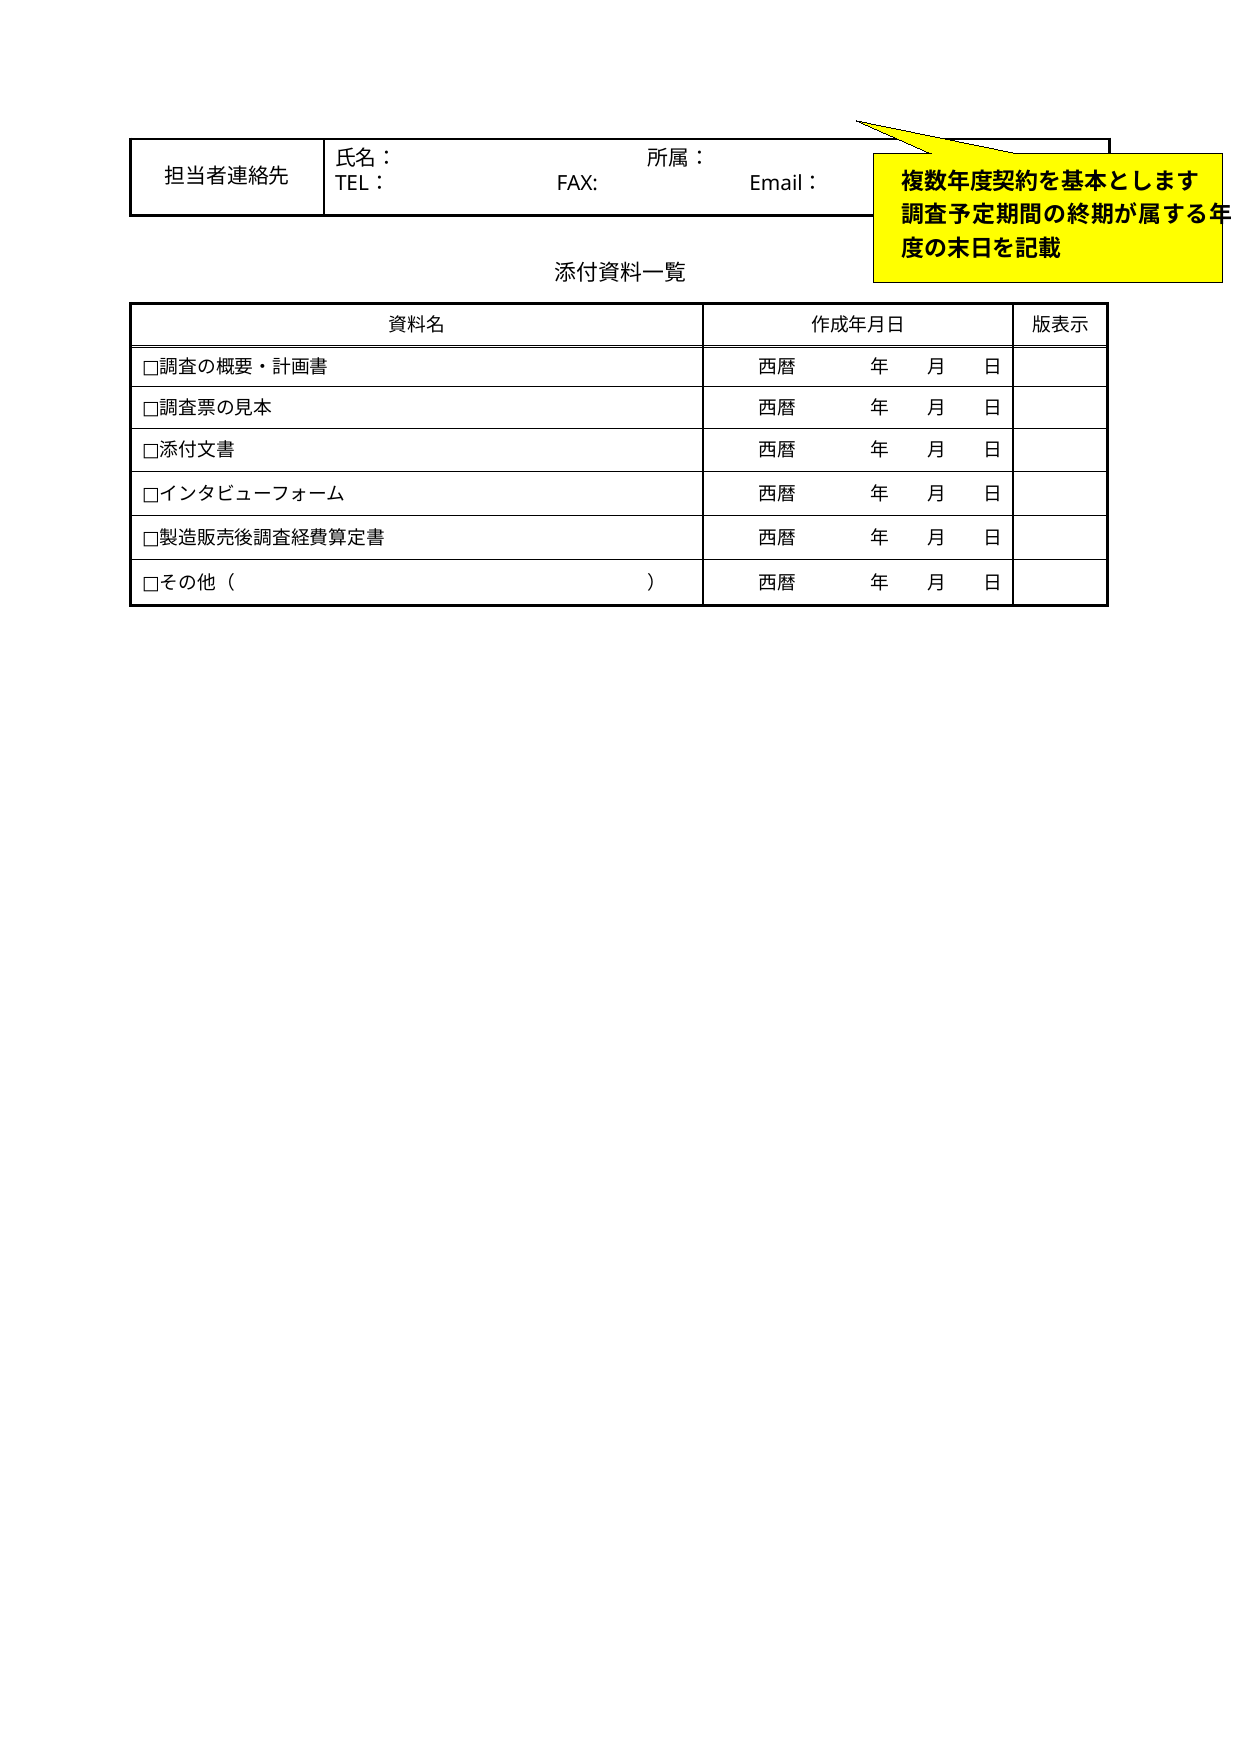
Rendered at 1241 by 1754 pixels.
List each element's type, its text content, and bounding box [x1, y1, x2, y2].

table_cell [1014, 472, 1106, 515]
table_cell 氏名： 所属： TEL： FAX: Email： [325, 140, 926, 213]
table_cell □添付文書 [132, 429, 702, 471]
table_cell □製造販売後調査経費算定書 [132, 516, 702, 559]
table_cell 西暦 年 月 日 [704, 560, 1012, 604]
table_cell [1014, 387, 1106, 427]
table_cell 西暦 年 月 日 [704, 516, 1012, 559]
table_header 資料名 [132, 305, 702, 344]
table_cell □インタビューフォーム [132, 472, 702, 515]
table_cell [1014, 348, 1106, 386]
table_cell 西暦 年 月 日 [704, 429, 1012, 471]
table_cell 担当者連絡先 [132, 140, 323, 213]
table_header 版表示 [1014, 305, 1106, 344]
table_cell □調査票の見本 [132, 387, 702, 427]
table_cell 西暦 年 月 日 [704, 387, 1012, 427]
table_cell [1014, 516, 1106, 559]
table_cell [1014, 560, 1106, 604]
table_cell 氏名： 所属： TEL： FAX: Email： [956, 140, 1108, 153]
table_cell 西暦 年 月 日 [704, 472, 1012, 515]
table_cell □調査の概要・計画書 [132, 348, 702, 386]
table_cell [1014, 429, 1106, 471]
table_cell 西暦 年 月 日 [704, 348, 1012, 386]
text 添付資料一覧 [142, 239, 1098, 302]
table_header 作成年月日 [704, 305, 1012, 344]
table_cell □その他（ ） [132, 560, 702, 604]
